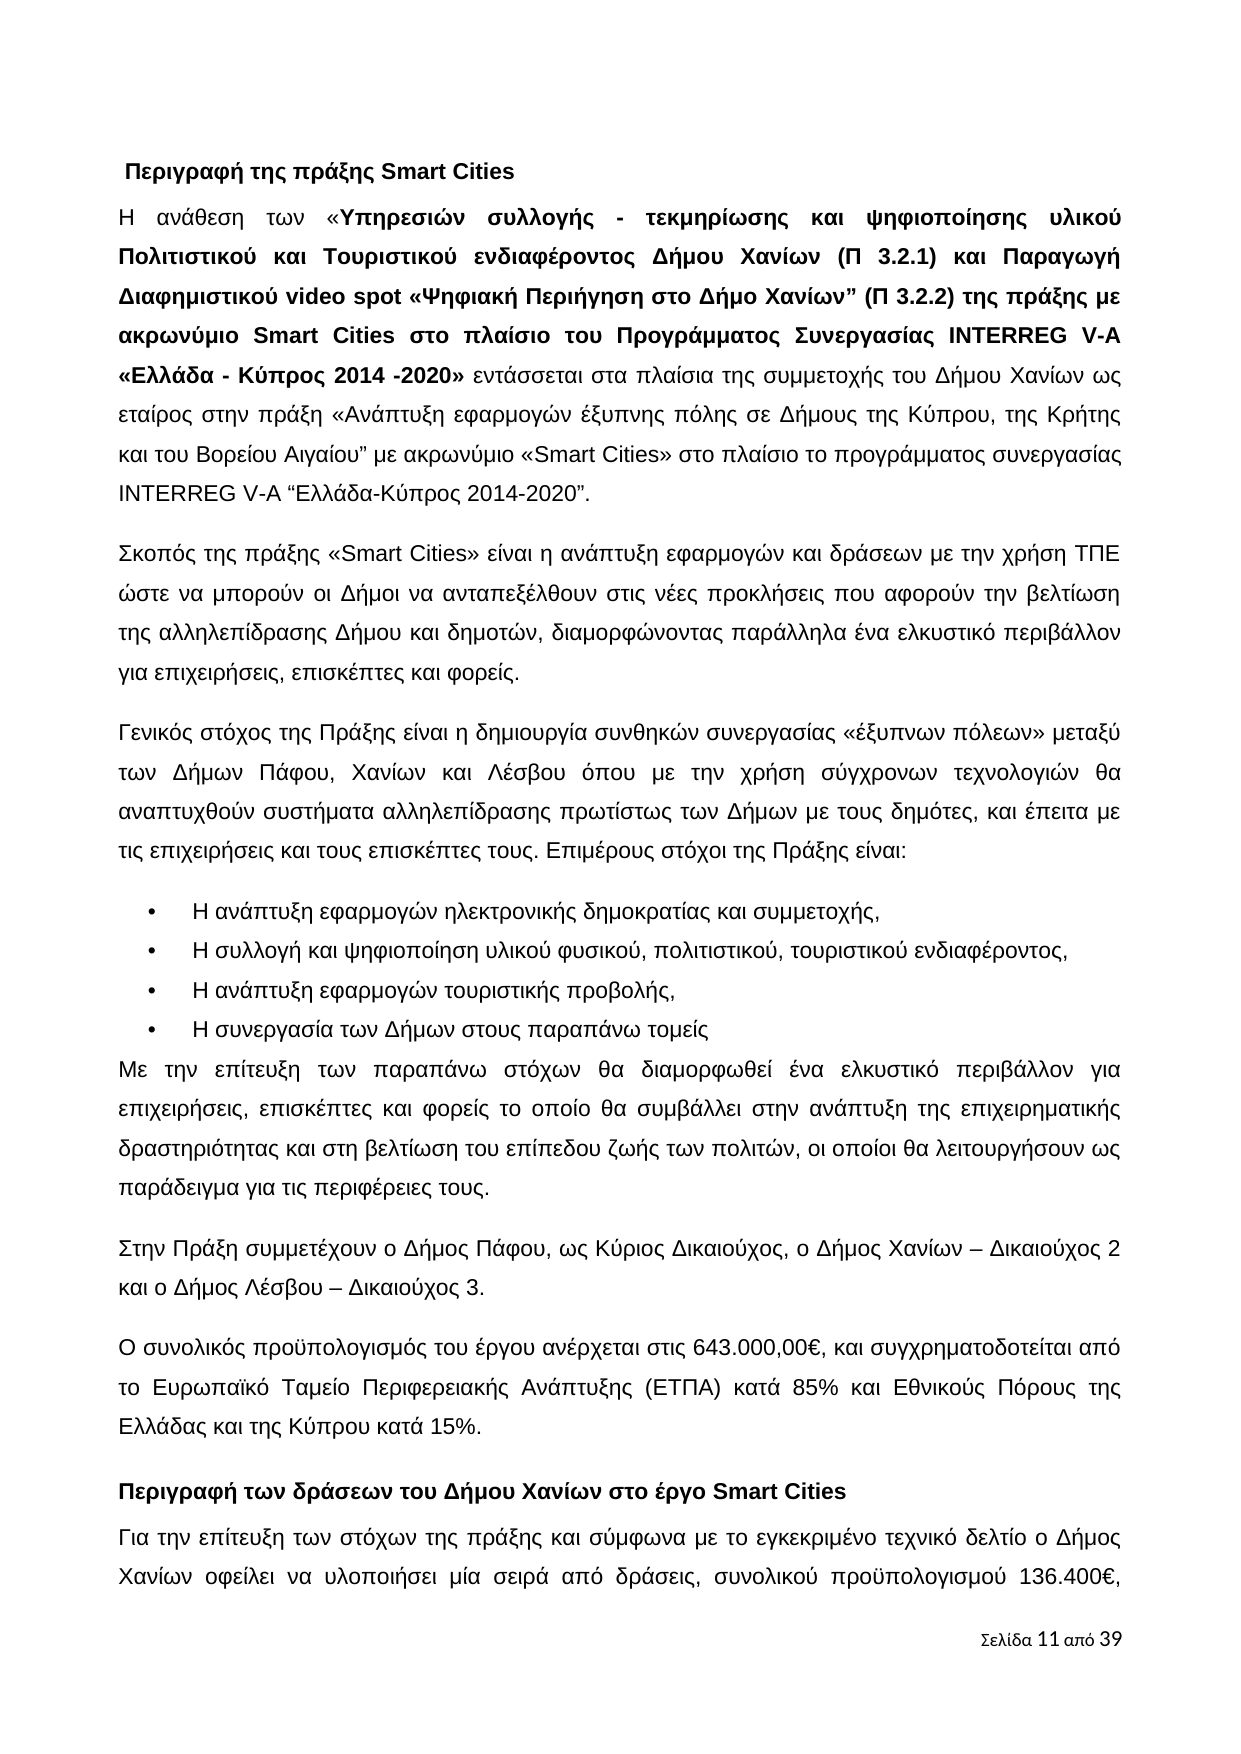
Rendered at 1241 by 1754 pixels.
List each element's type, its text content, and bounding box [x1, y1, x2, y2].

list Η ανάπτυξη εφαρμογών ηλεκτρονικής δημοκρατίας και συμμετοχής, [148, 898, 1122, 924]
subtitle Περιγραφή της πράξης Smart Cities [118, 158, 1122, 184]
text Ο συνολικός προϋπολογισμός του έργου ανέρχεται στις 643.000,00€, και συγχρηματοδοτείται από το Ευρωπαϊκό Ταμείο Περιφερειακής Ανάπτυξης (ΕΤΠΑ) κατά 85% και Εθνικούς Πόρους της Ελλάδας και της Κύπρου κατά 15%. [118, 1334, 1122, 1439]
list Η συνεργασία των Δήμων στους παραπάνω τομείς [148, 1016, 1122, 1043]
text Η ανάθεση των «Υπηρεσιών συλλογής - τεκμηρίωσης και ψηφιοποίησης υλικού Πολιτιστικού και Τουριστικού ενδιαφέροντος Δήμου Χανίων (Π 3.2.1) και Παραγωγή Διαφημιστικού video spot «Ψηφιακή Περιήγηση στο Δήμο Χανίων” (Π 3.2.2) της πράξης με ακρωνύμιο Smart Cities στο πλαίσιο του Προγράμματος Συνεργασίας INTERREG V-A «Ελλάδα - Κύπρος 2014 -2020» εντάσσεται στα πλαίσια της συμμετοχής του Δήμου Χανίων ως εταίρος στην πράξη «Ανάπτυξη εφαρμογών έξυπνης πόλης σε Δήμους της Κύπρου, της Κρήτης και του Βορείου Αιγαίου” με ακρωνύμιο «Smart Cities» στο πλαίσιο το προγράμματος συνεργασίας INTERREG V-A “Ελλάδα-Κύπρος 2014-2020”. [118, 204, 1122, 506]
text Σκοπός της πράξης «Smart Cities» είναι η ανάπτυξη εφαρμογών και δράσεων με την χρήση ΤΠΕ ώστε να μπορούν οι Δήμοι να ανταπεξέλθουν στις νέες προκλήσεις που αφορούν την βελτίωση της αλληλεπίδρασης Δήμου και δημοτών, διαμορφώνοντας παράλληλα ένα ελκυστικό περιβάλλον για επιχειρήσεις, επισκέπτες και φορείς. [118, 540, 1122, 685]
list Η συλλογή και ψηφιοποίηση υλικού φυσικού, πολιτιστικού, τουριστικού ενδιαφέροντος, [148, 937, 1122, 964]
text Με την επίτευξη των παραπάνω στόχων θα διαμορφωθεί ένα ελκυστικό περιβάλλον για επιχειρήσεις, επισκέπτες και φορείς το οποίο θα συμβάλλει στην ανάπτυξη της επιχειρηματικής δραστηριότητας και στη βελτίωση του επίπεδου ζωής των πολιτών, οι οποίοι θα λειτουργήσουν ως παράδειγμα για τις περιφέρειες τους. [118, 1056, 1122, 1201]
subtitle Περιγραφή των δράσεων του Δήμου Χανίων στο έργο Smart Cities [118, 1478, 1122, 1504]
text Στην Πράξη συμμετέχουν ο Δήμος Πάφου, ως Κύριος Δικαιούχος, ο Δήμος Χανίων – Δικαιούχος 2 και ο Δήμος Λέσβου – Δικαιούχος 3. [118, 1234, 1122, 1300]
text Γενικός στόχος της Πράξης είναι η δημιουργία συνθηκών συνεργασίας «έξυπνων πόλεων» μεταξύ των Δήμων Πάφου, Χανίων και Λέσβου όπου με την χρήση σύγχρονων τεχνολογιών θα αναπτυχθούν συστήματα αλληλεπίδρασης πρωτίστως των Δήμων με τους δημότες, και έπειτα με τις επιχειρήσεις και τους επισκέπτες τους. Επιμέρους στόχοι της Πράξης είναι: [118, 719, 1122, 864]
list Η ανάπτυξη εφαρμογών τουριστικής προβολής, [148, 977, 1122, 1003]
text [118, 1523, 1122, 1589]
